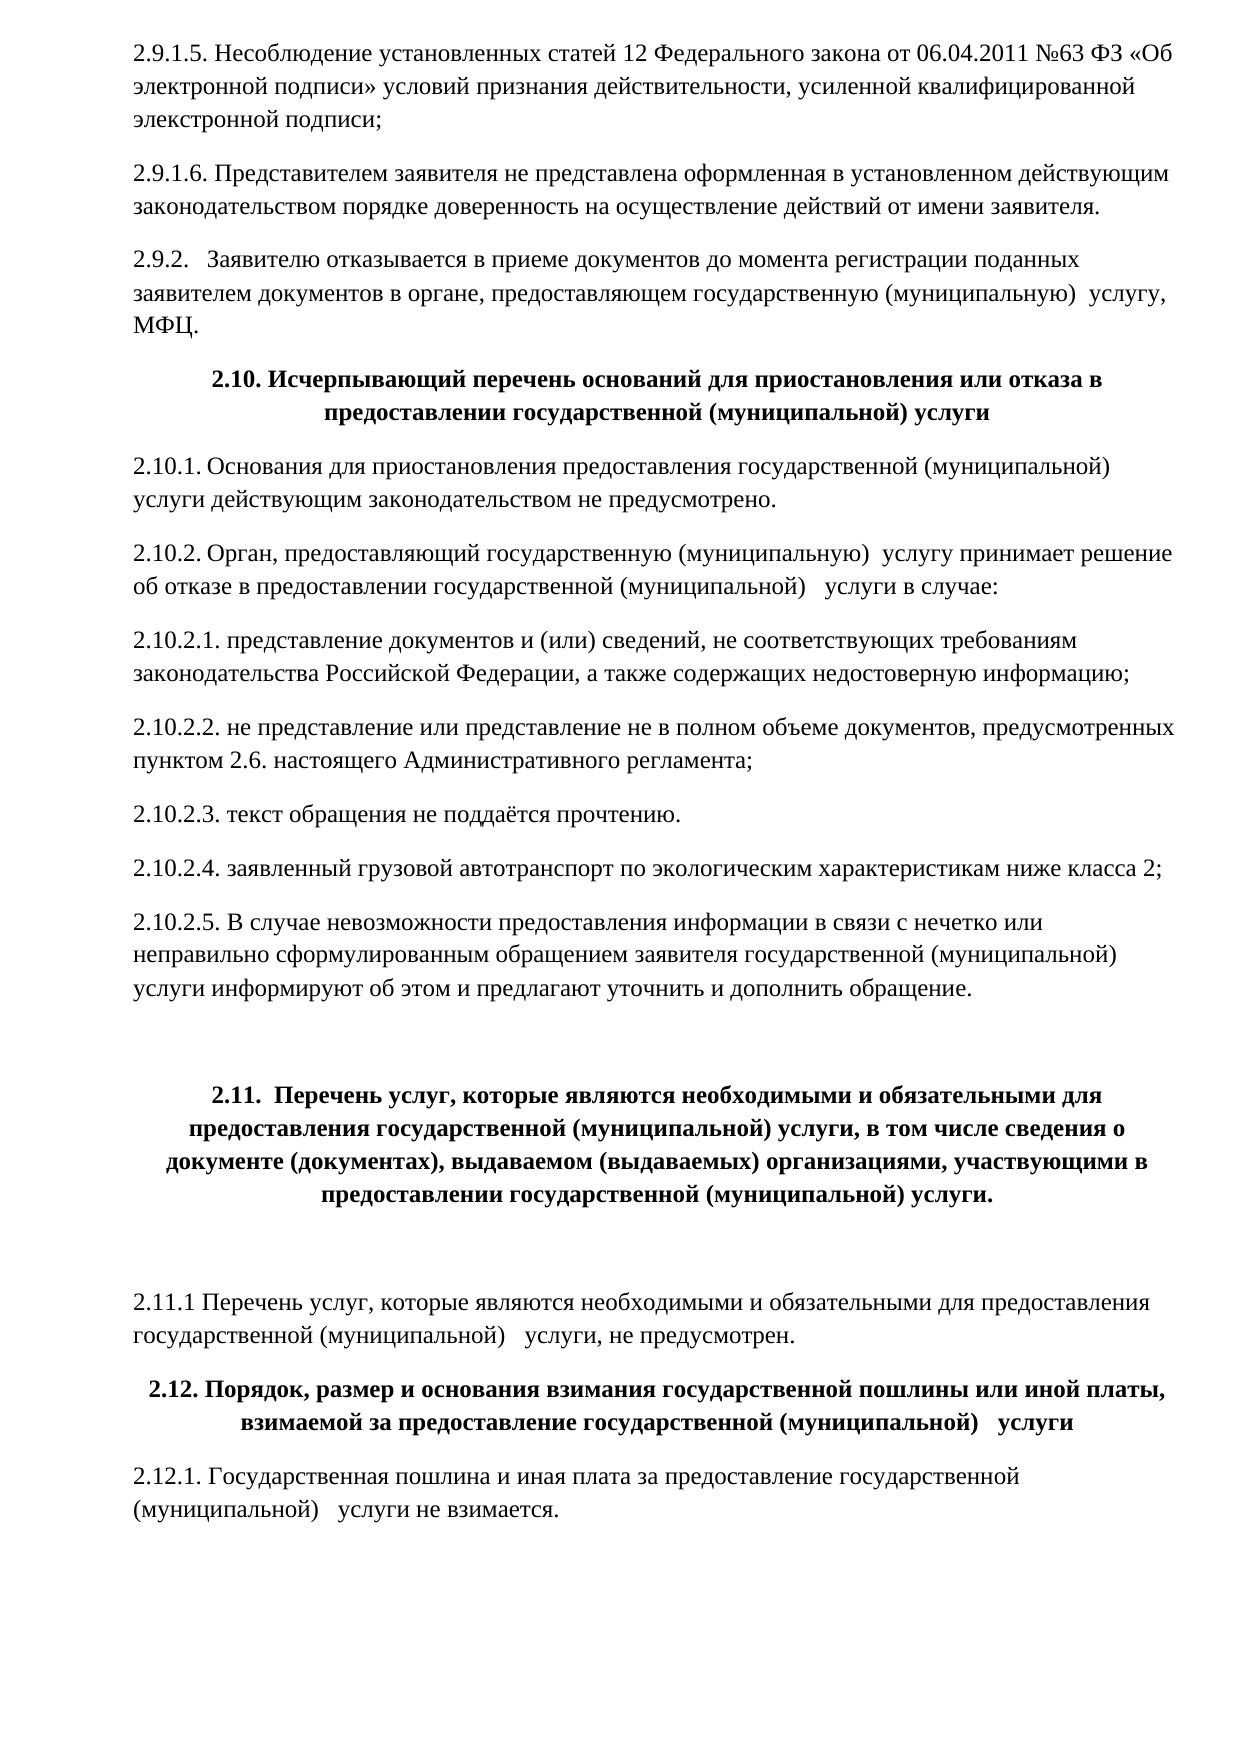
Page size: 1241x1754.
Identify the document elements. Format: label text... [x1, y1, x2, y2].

text 2.9.1.5. Несоблюдение установленных статей 12 Федерального закона от 06.04.2011 №63 ФЗ «Об электронной подписи» условий признания действительности, усиленной квалифицированной элекстронной подписи; [133, 38, 1181, 133]
text 2.11. Перечень услуг, которые являются необходимыми и обязательными для предоставления государственной (муниципальной) услуги, в том числе сведения о документе (документах), выдаваемом (выдаваемых) организациями, участвующими в предоставлении государственной (муниципальной) услуги. [133, 1080, 1181, 1208]
text 2.10.2. Орган, предоставляющий государственную (муниципальную) услугу принимает решение об отказе в предоставлении государственной (муниципальной) услуги в случае: [133, 538, 1181, 600]
text 2.12. Порядок, размер и основания взимания государственной пошлины или иной платы, взимаемой за предоставление государственной (муниципальной) услуги [133, 1374, 1181, 1436]
text 2.9.2. Заявителю отказывается в приеме документов до момента регистрации поданных заявителем документов в органе, предоставляющем государственную (муниципальную) услугу, МФЦ. [133, 244, 1181, 339]
text 2.9.1.6. Представителем заявителя не представлена оформленная в установленном действующим законодательством порядке доверенность на осуществление действий от имени заявителя. [133, 158, 1181, 219]
text 2.10.2.4. заявленный грузовой автотранспорт по экологическим характеристикам ниже класса 2; [133, 853, 1181, 881]
text 2.10.2.1. представление документов и (или) сведений, не соответствующих требованиям законодательства Российской Федерации, а также содержащих недостоверную информацию; [133, 625, 1181, 687]
text 2.12.1. Государственная пошлина и иная плата за предоставление государственной (муниципальной) услуги не взимается. [133, 1461, 1181, 1523]
text 2.10. Исчерпывающий перечень оснований для приостановления или отказа в предоставлении государственной (муниципальной) услуги [133, 364, 1181, 426]
text 2.10.2.3. текст обращения не поддаётся прочтению. [133, 799, 1181, 828]
text 2.10.2.2. не представление или представление не в полном объеме документов, предусмотренных пунктом 2.6. настоящего Административного регламента; [133, 712, 1181, 774]
text 2.11.1 Перечень услуг, которые являются необходимыми и обязательными для предоставления государственной (муниципальной) услуги, не предусмотрен. [133, 1287, 1181, 1349]
text 2.10.2.5. В случае невозможности предоставления информации в связи с нечетко или неправильно сформулированным обращением заявителя государственной (муниципальной) услуги информируют об этом и предлагают уточнить и дополнить обращение. [133, 907, 1181, 1001]
text 2.10.1. Основания для приостановления предоставления государственной (муниципальной) услуги действующим законодательством не предусмотрено. [133, 451, 1181, 513]
